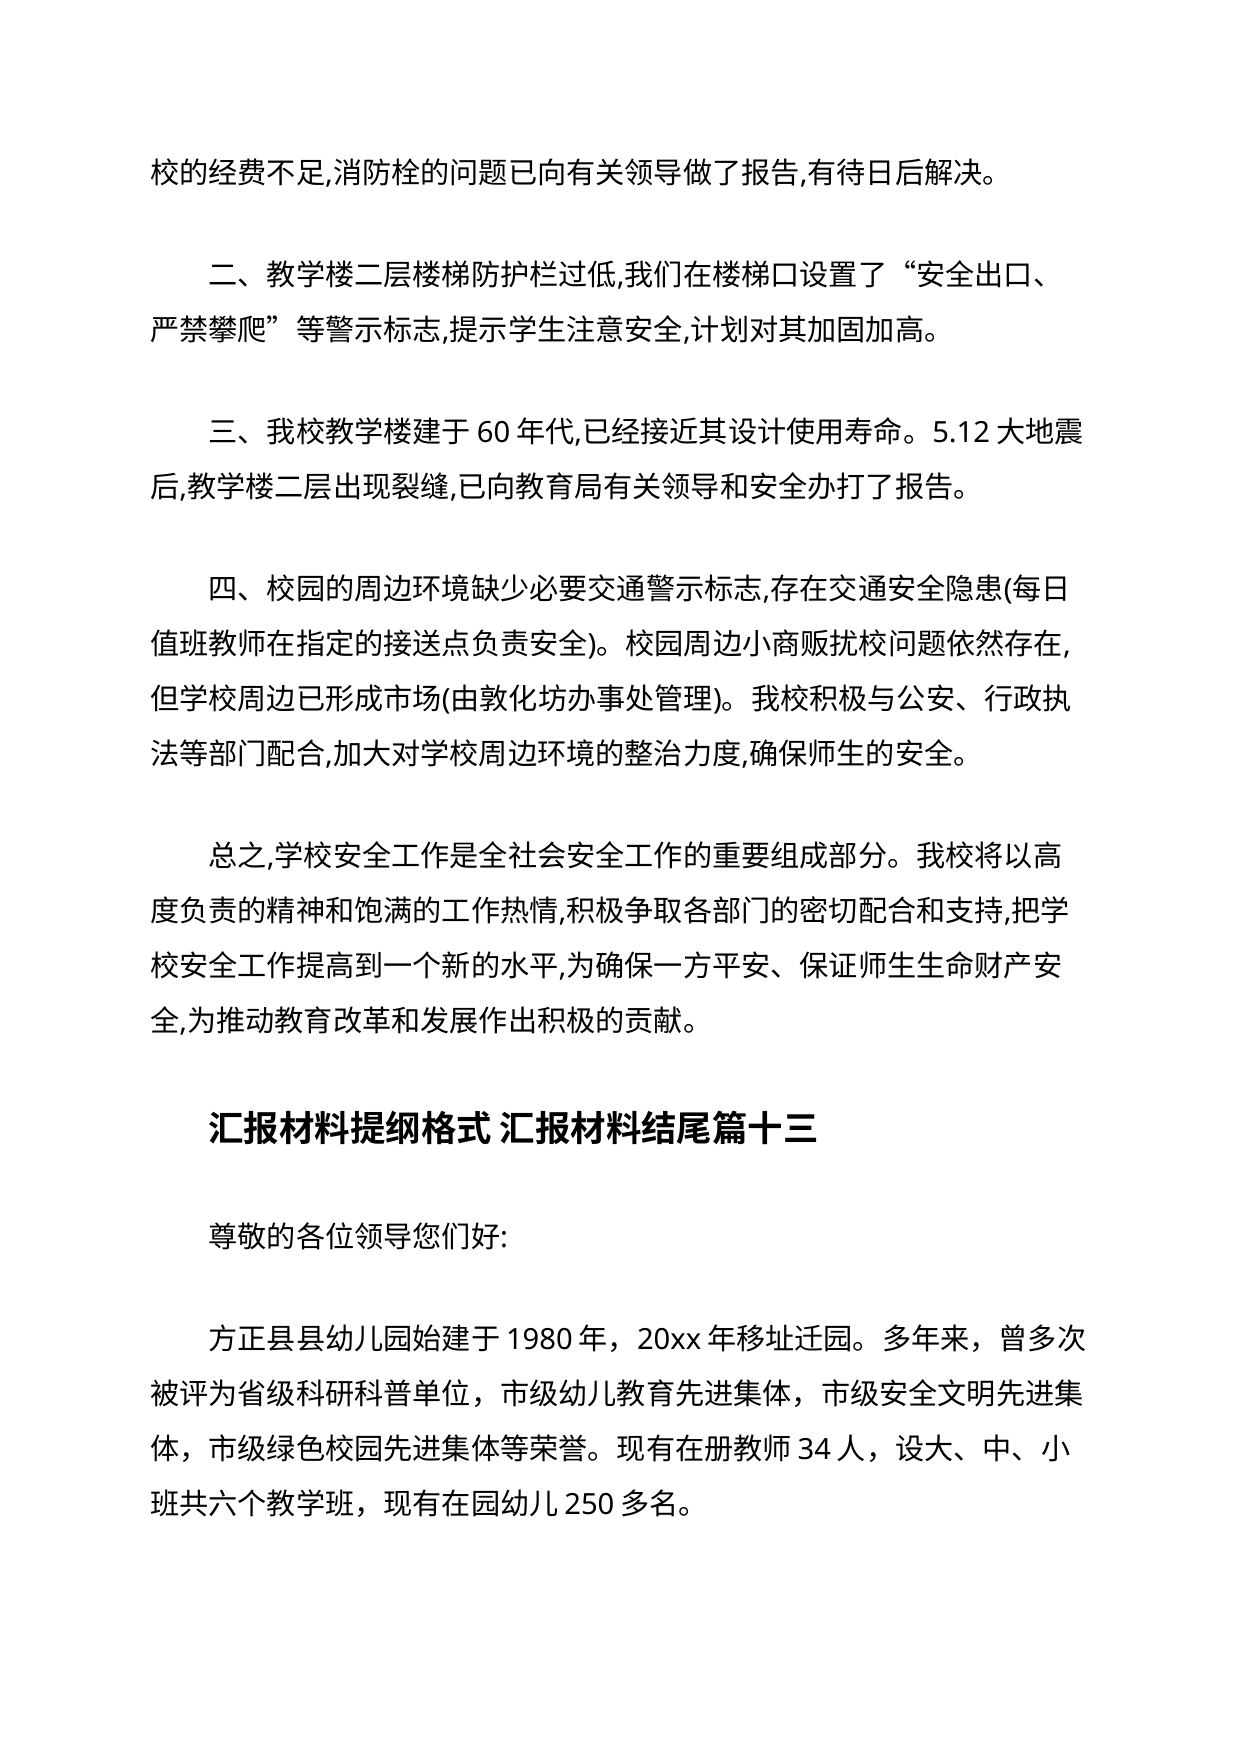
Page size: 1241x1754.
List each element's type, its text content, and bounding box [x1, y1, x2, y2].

text 三、我校教学楼建于60年代,已经接近其设计使用寿命。5.12大地震后,教学楼二层出现裂缝,已向教育局有关领导和安全办打了报告。 [150, 409, 1090, 506]
text 总之,学校安全工作是全社会安全工作的重要组成部分。我校将以高度负责的精神和饱满的工作热情,积极争取各部门的密切配合和支持,把学校安全工作提高到一个新的水平,为确保一方平安、保证师生生命财产安全,为推动教育改革和发展作出积极的贡献。 [150, 833, 1090, 1040]
text 二、教学楼二层楼梯防护栏过低,我们在楼梯口设置了“安全出口、严禁攀爬”等警示标志,提示学生注意安全,计划对其加固加高。 [150, 252, 1090, 349]
text 汇报材料提纲格式 汇报材料结尾篇十三 [150, 1100, 1090, 1151]
text 尊敬的各位领导您们好: [150, 1213, 1090, 1256]
text 方正县县幼儿园始建于1980年，20xx年移址迁园。多年来，曾多次被评为省级科研科普单位，市级幼儿教育先进集体，市级安全文明先进集体，市级绿色校园先进集体等荣誉。现有在册教师34人，设大、中、小班共六个教学班，现有在园幼儿250多名。 [150, 1315, 1090, 1523]
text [150, 150, 1090, 192]
text 四、校园的周边环境缺少必要交通警示标志,存在交通安全隐患(每日值班教师在指定的接送点负责安全)。校园周边小商贩扰校问题依然存在,但学校周边已形成市场(由敦化坊办事处管理)。我校积极与公安、行政执法等部门配合,加大对学校周边环境的整治力度,确保师生的安全。 [150, 566, 1090, 773]
